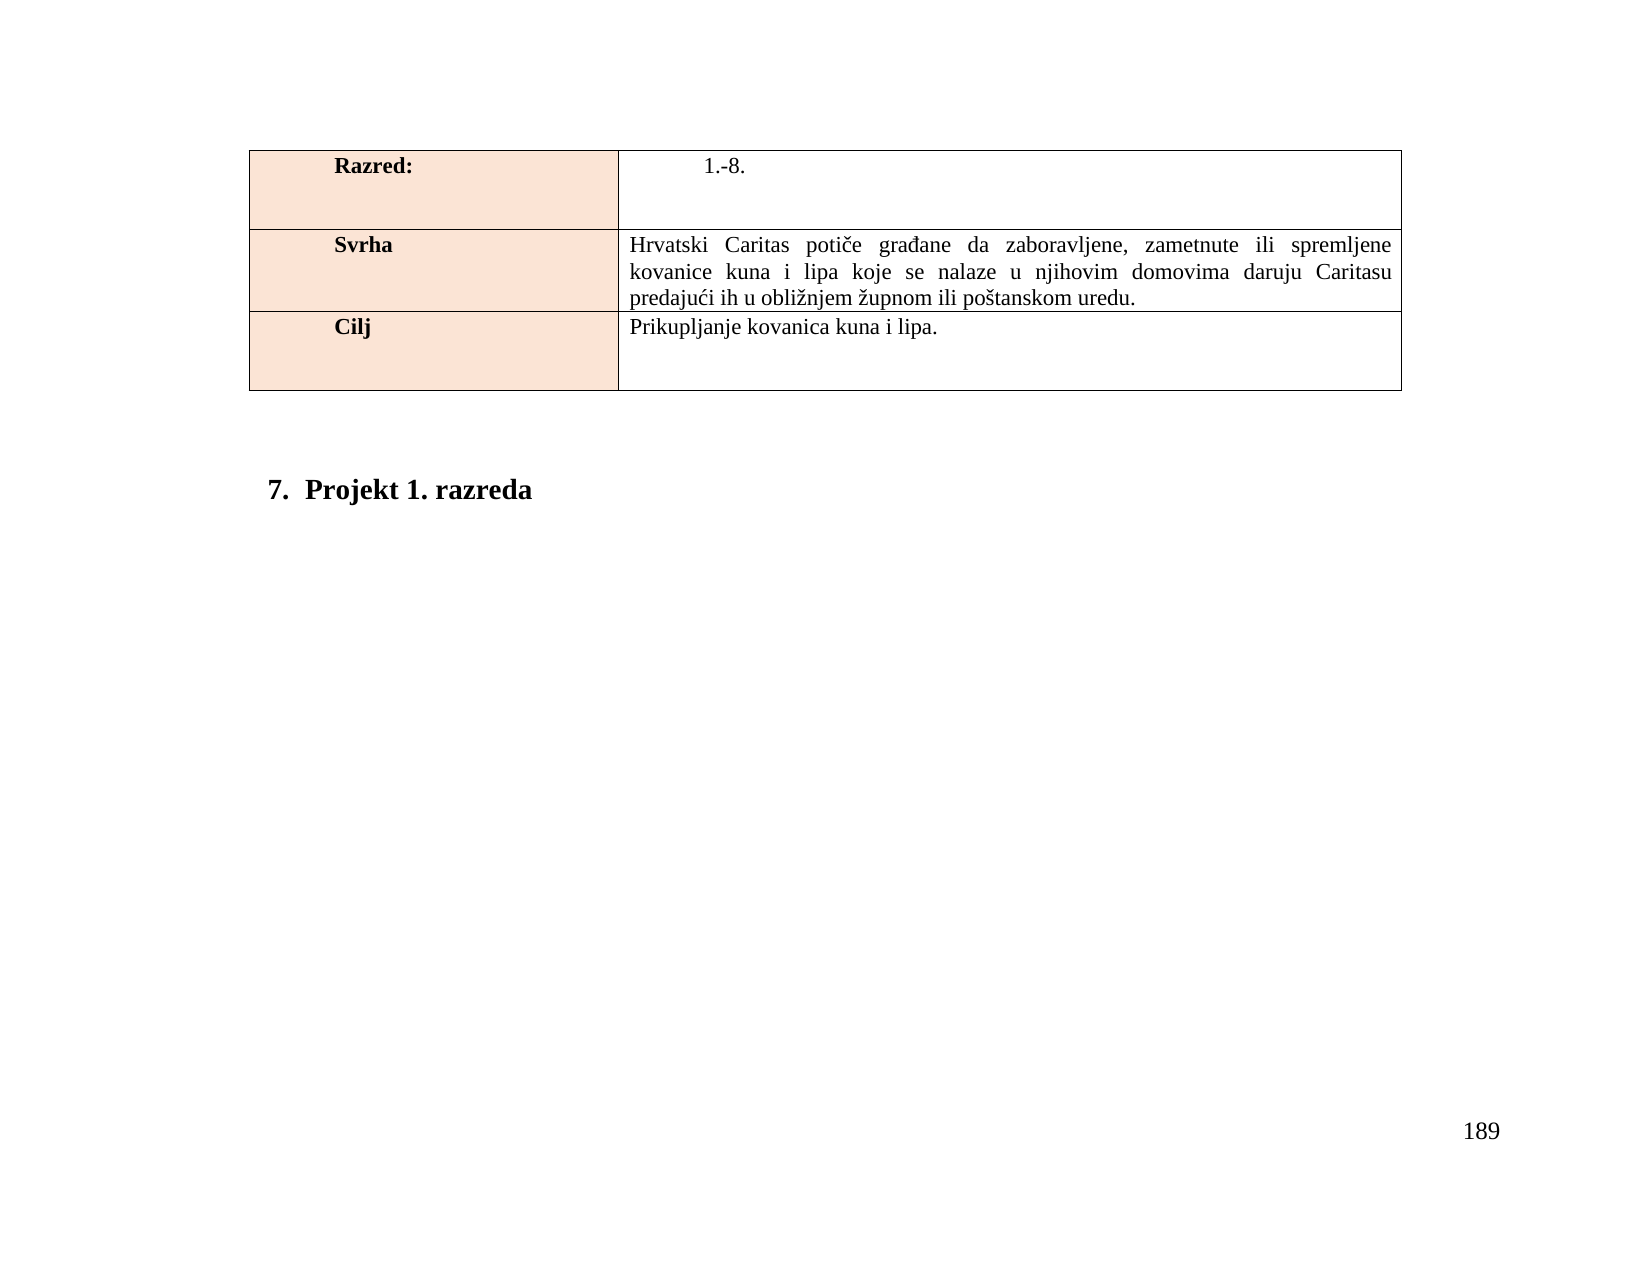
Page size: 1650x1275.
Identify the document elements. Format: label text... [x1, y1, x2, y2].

list Projekt 1. razreda [267, 472, 1500, 506]
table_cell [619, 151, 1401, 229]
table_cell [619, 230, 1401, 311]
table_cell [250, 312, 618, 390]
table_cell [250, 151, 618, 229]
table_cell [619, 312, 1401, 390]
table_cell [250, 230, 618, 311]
